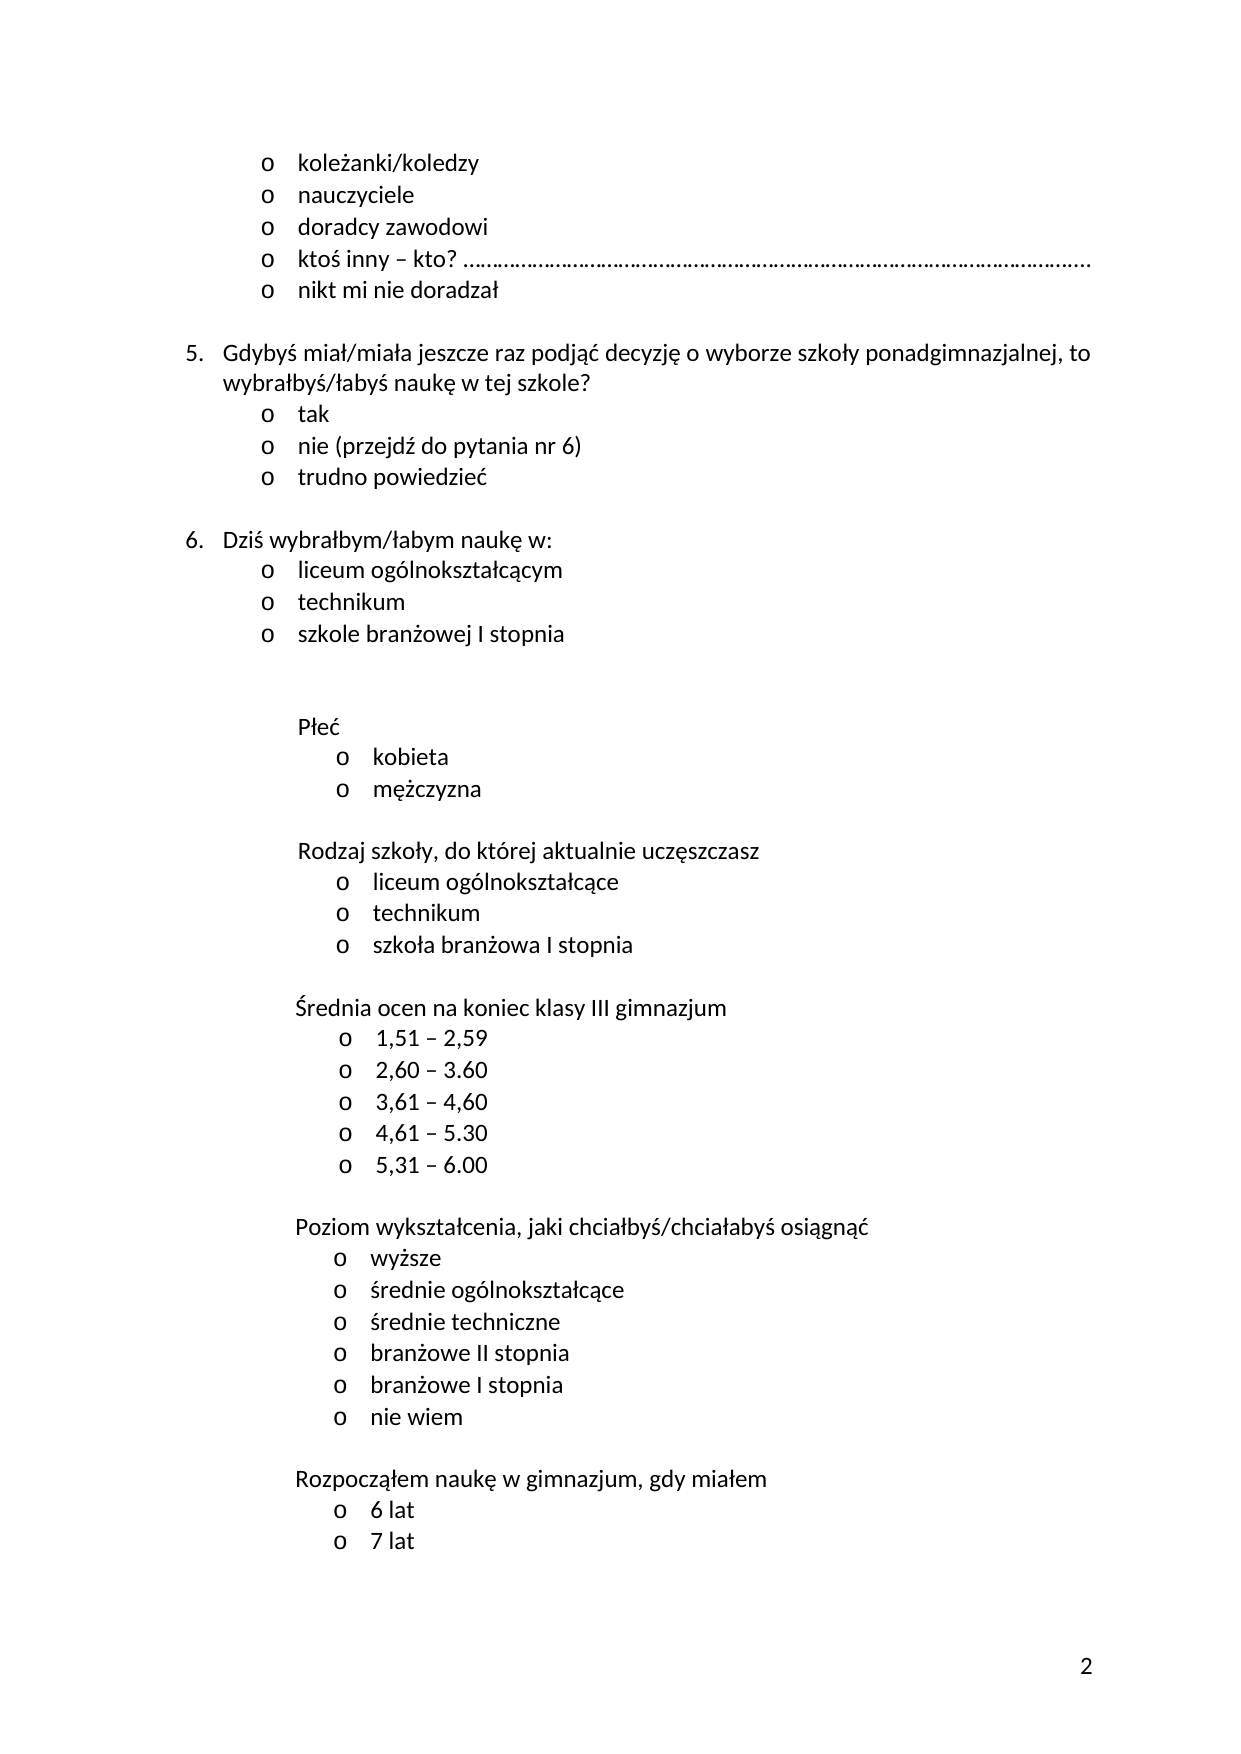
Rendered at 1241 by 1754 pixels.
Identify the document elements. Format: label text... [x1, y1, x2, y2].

list 6 lat [333, 1494, 1093, 1526]
list Dziś wybrałbym/łabym naukę w: [185, 524, 1093, 554]
list mężczyzna [335, 773, 1093, 805]
list liceum ogólnokształcące [335, 866, 1093, 898]
list średnie techniczne [333, 1306, 1093, 1337]
text Średnia ocen na koniec klasy III gimnazjum [295, 992, 1093, 1022]
list wyższe [333, 1242, 1093, 1274]
list technikum [335, 898, 1093, 929]
list 7 lat [333, 1526, 1093, 1557]
list trudno powiedzieć [260, 462, 1093, 493]
list branżowe I stopnia [333, 1369, 1093, 1401]
text Poziom wykształcenia, jaki chciałbyś/chciałabyś osiągnąć [295, 1212, 1093, 1242]
list technikum [260, 586, 1093, 618]
list szkole branżowej I stopnia [260, 618, 1093, 650]
list 4,61 – 5.30 [338, 1117, 1093, 1149]
list kobieta [335, 741, 1093, 773]
list nie (przejdź do pytania nr 6) [260, 430, 1093, 462]
list doradcy zawodowi [260, 211, 1093, 243]
list średnie ogólnokształcące [333, 1274, 1093, 1306]
list 3,61 – 4,60 [338, 1086, 1093, 1117]
list nie wiem [333, 1401, 1093, 1433]
list Rodzaj szkoły, do której aktualnie uczęszczasz [298, 835, 1093, 866]
list szkoła branżowa I stopnia [335, 929, 1093, 961]
list 2,60 – 3.60 [338, 1054, 1093, 1086]
list 1,51 – 2,59 [338, 1022, 1093, 1054]
list Płeć [298, 711, 1093, 741]
list 5,31 – 6.00 [338, 1149, 1093, 1181]
list nauczyciele [260, 179, 1093, 211]
list ktoś inny – kto? …………………………………………………………………………………………….... [260, 243, 1093, 275]
list nikt mi nie doradzał [260, 275, 1093, 306]
list Gdybyś miał/miała jeszcze raz podjąć decyzję o wyborze szkoły ponadgimnazjalnej, to wybrałbyś/łabyś naukę w tej szkole? [185, 337, 1093, 398]
text Rozpocząłem naukę w gimnazjum, gdy miałem [295, 1463, 1093, 1494]
list koleżanki/koledzy [260, 148, 1093, 179]
list liceum ogólnokształcącym [260, 554, 1093, 586]
list branżowe II stopnia [333, 1337, 1093, 1369]
list tak [260, 398, 1093, 430]
